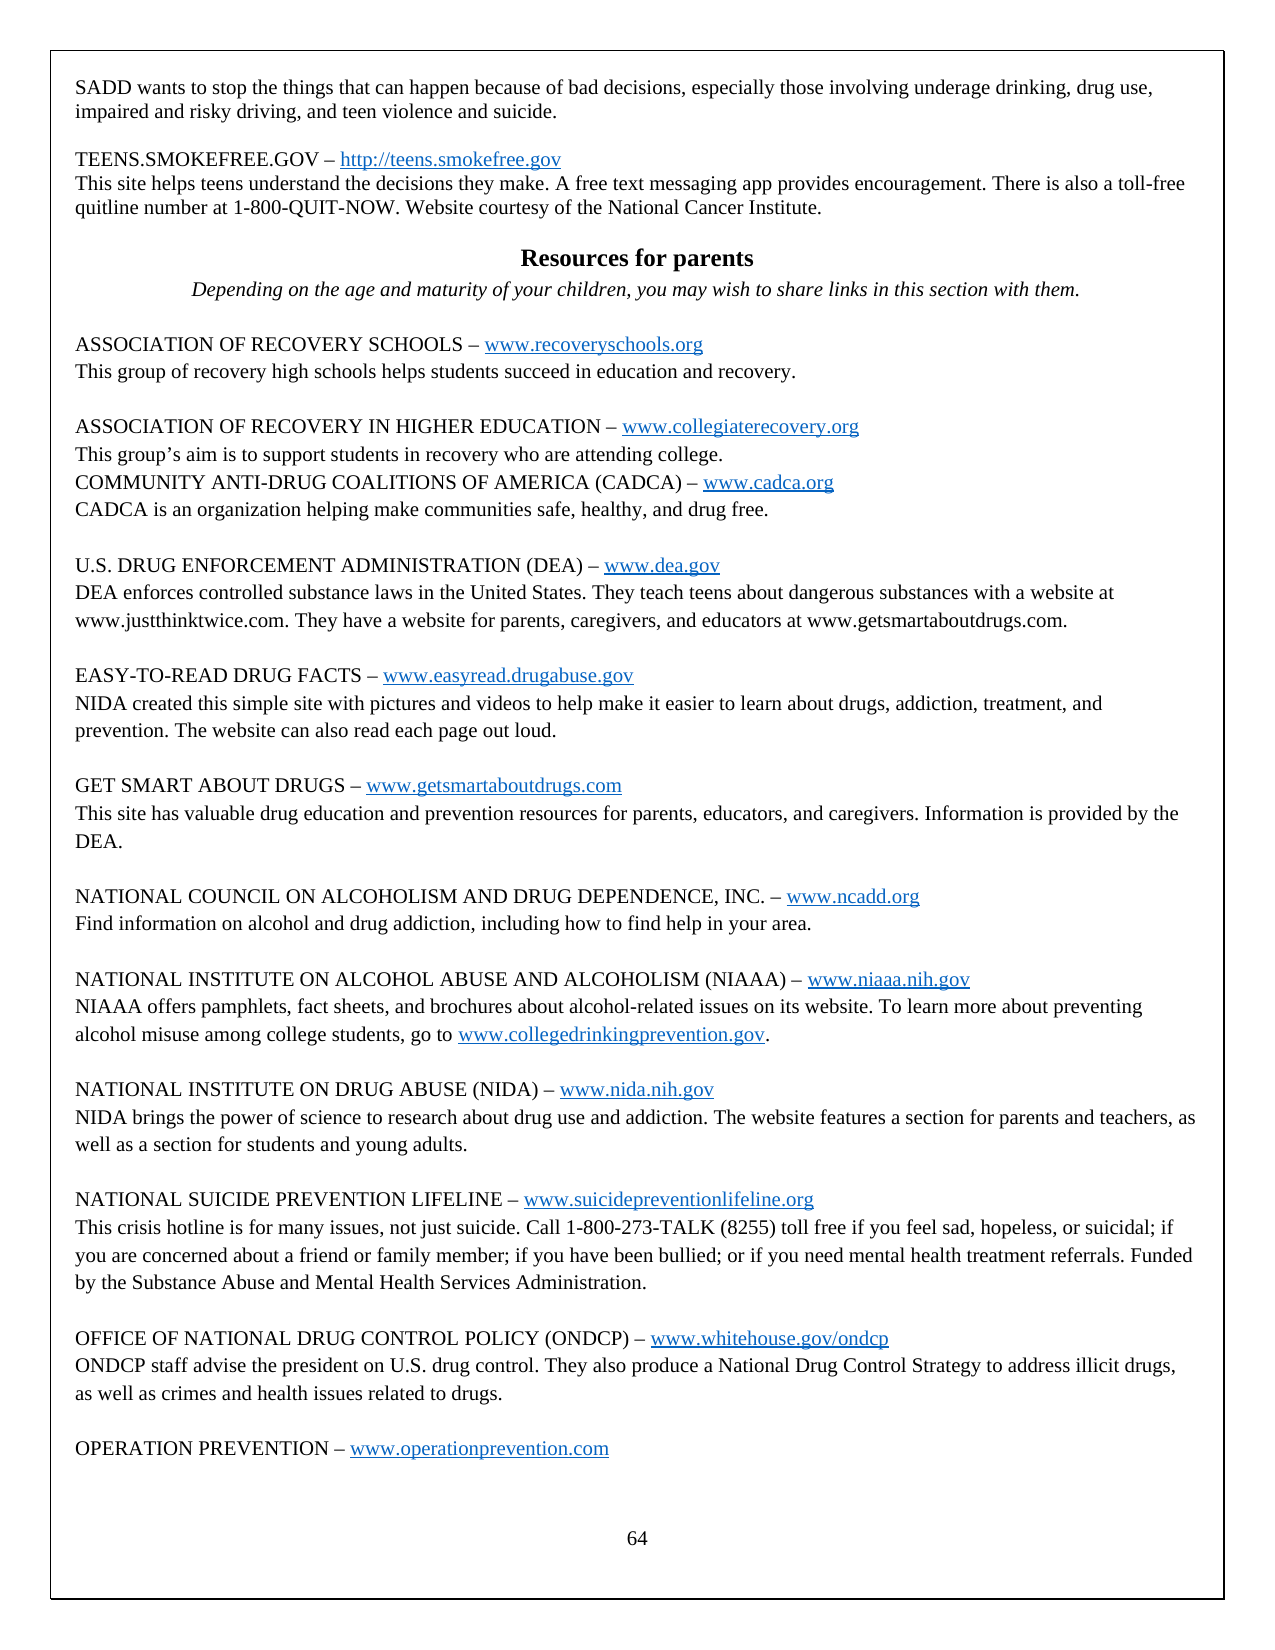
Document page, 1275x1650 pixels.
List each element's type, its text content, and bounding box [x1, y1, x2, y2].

text COMMUNITY ANTI-DRUG COALITIONS OF AMERICA (CADCA) – www.cadca.org [75, 470, 1199, 494]
text U.S. DRUG ENFORCEMENT ADMINISTRATION (DEA) – www.dea.gov [75, 552, 1199, 577]
text This group’s aim is to support students in recovery who are attending college. [75, 442, 1199, 466]
text DEA enforces controlled substance laws in the United States. They teach teens about dangerous substances with a website at www.justthinktwice.com. They have a website for parents, caregivers, and educators at www.getsmartaboutdrugs.com. [75, 580, 1199, 632]
text This crisis hotline is for many issues, not just suicide. Call 1-800-273-TALK (8255) toll free if you feel sad, hopeless, or suicidal; if you are concerned about a friend or family member; if you have been bullied; or if you need mental health treatment referrals. Funded by the Substance Abuse and Mental Health Services Administration. [75, 1215, 1199, 1294]
text SADD wants to stop the things that can happen because of bad decisions, especially those involving underage drinking, drug use, impaired and risky driving, and teen violence and suicide. [75, 75, 1199, 123]
text ASSOCIATION OF RECOVERY SCHOOLS – www.recoveryschools.org [75, 332, 1199, 356]
text EASY-TO-READ DRUG FACTS – www.easyread.drugabuse.gov [75, 663, 1199, 687]
text NATIONAL INSTITUTE ON DRUG ABUSE (NIDA) – www.nida.nih.gov [75, 1077, 1199, 1101]
text GET SMART ABOUT DRUGS – www.getsmartaboutdrugs.com [75, 773, 1199, 797]
text ASSOCIATION OF RECOVERY IN HIGHER EDUCATION – www.collegiaterecovery.org [75, 414, 1199, 438]
text NIAAA offers pamphlets, fact sheets, and brochures about alcohol-related issues on its website. To learn more about preventing alcohol misuse among college students, go to www.collegedrinkingprevention.gov. [75, 994, 1199, 1046]
text Find information on alcohol and drug addiction, including how to find help in your area. [75, 911, 1199, 935]
text CADCA is an organization helping make communities safe, healthy, and drug free. [75, 497, 1199, 521]
text TEENS.SMOKEFREE.GOV – http://teens.smokefree.gov [75, 147, 1199, 171]
text OPERATION PREVENTION – www.operationprevention.com [75, 1436, 1199, 1460]
text Depending on the age and maturity of your children, you may wish to share links in this section with them. [75, 276, 1199, 301]
text This site has valuable drug education and prevention resources for parents, educators, and caregivers. Information is provided by the DEA. [75, 801, 1199, 853]
text NATIONAL SUICIDE PREVENTION LIFELINE – www.suicidepreventionlifeline.org [75, 1187, 1199, 1211]
text NATIONAL COUNCIL ON ALCOHOLISM AND DRUG DEPENDENCE, INC. – www.ncadd.org [75, 884, 1199, 908]
text NATIONAL INSTITUTE ON ALCOHOL ABUSE AND ALCOHOLISM (NIAAA) – www.niaaa.nih.gov [75, 967, 1199, 991]
text OFFICE OF NATIONAL DRUG CONTROL POLICY (ONDCP) – www.whitehouse.gov/ondcp [75, 1325, 1199, 1349]
text This site helps teens understand the decisions they make. A free text messaging app provides encouragement. There is also a toll-free quitline number at 1-800-QUIT-NOW. Website courtesy of the National Cancer Institute. [75, 171, 1199, 219]
text NIDA brings the power of science to research about drug use and addiction. The website features a section for parents and teachers, as well as a section for students and young adults. [75, 1104, 1199, 1156]
text This group of recovery high schools helps students succeed in education and recovery. [75, 359, 1199, 383]
text NIDA created this simple site with pictures and videos to help make it easier to learn about drugs, addiction, treatment, and prevention. The website can also read each page out loud. [75, 691, 1199, 742]
text ONDCP staff advise the president on U.S. drug control. They also produce a National Drug Control Strategy to address illicit drugs, as well as crimes and health issues related to drugs. [75, 1353, 1199, 1405]
text Resources for parents [75, 243, 1199, 272]
